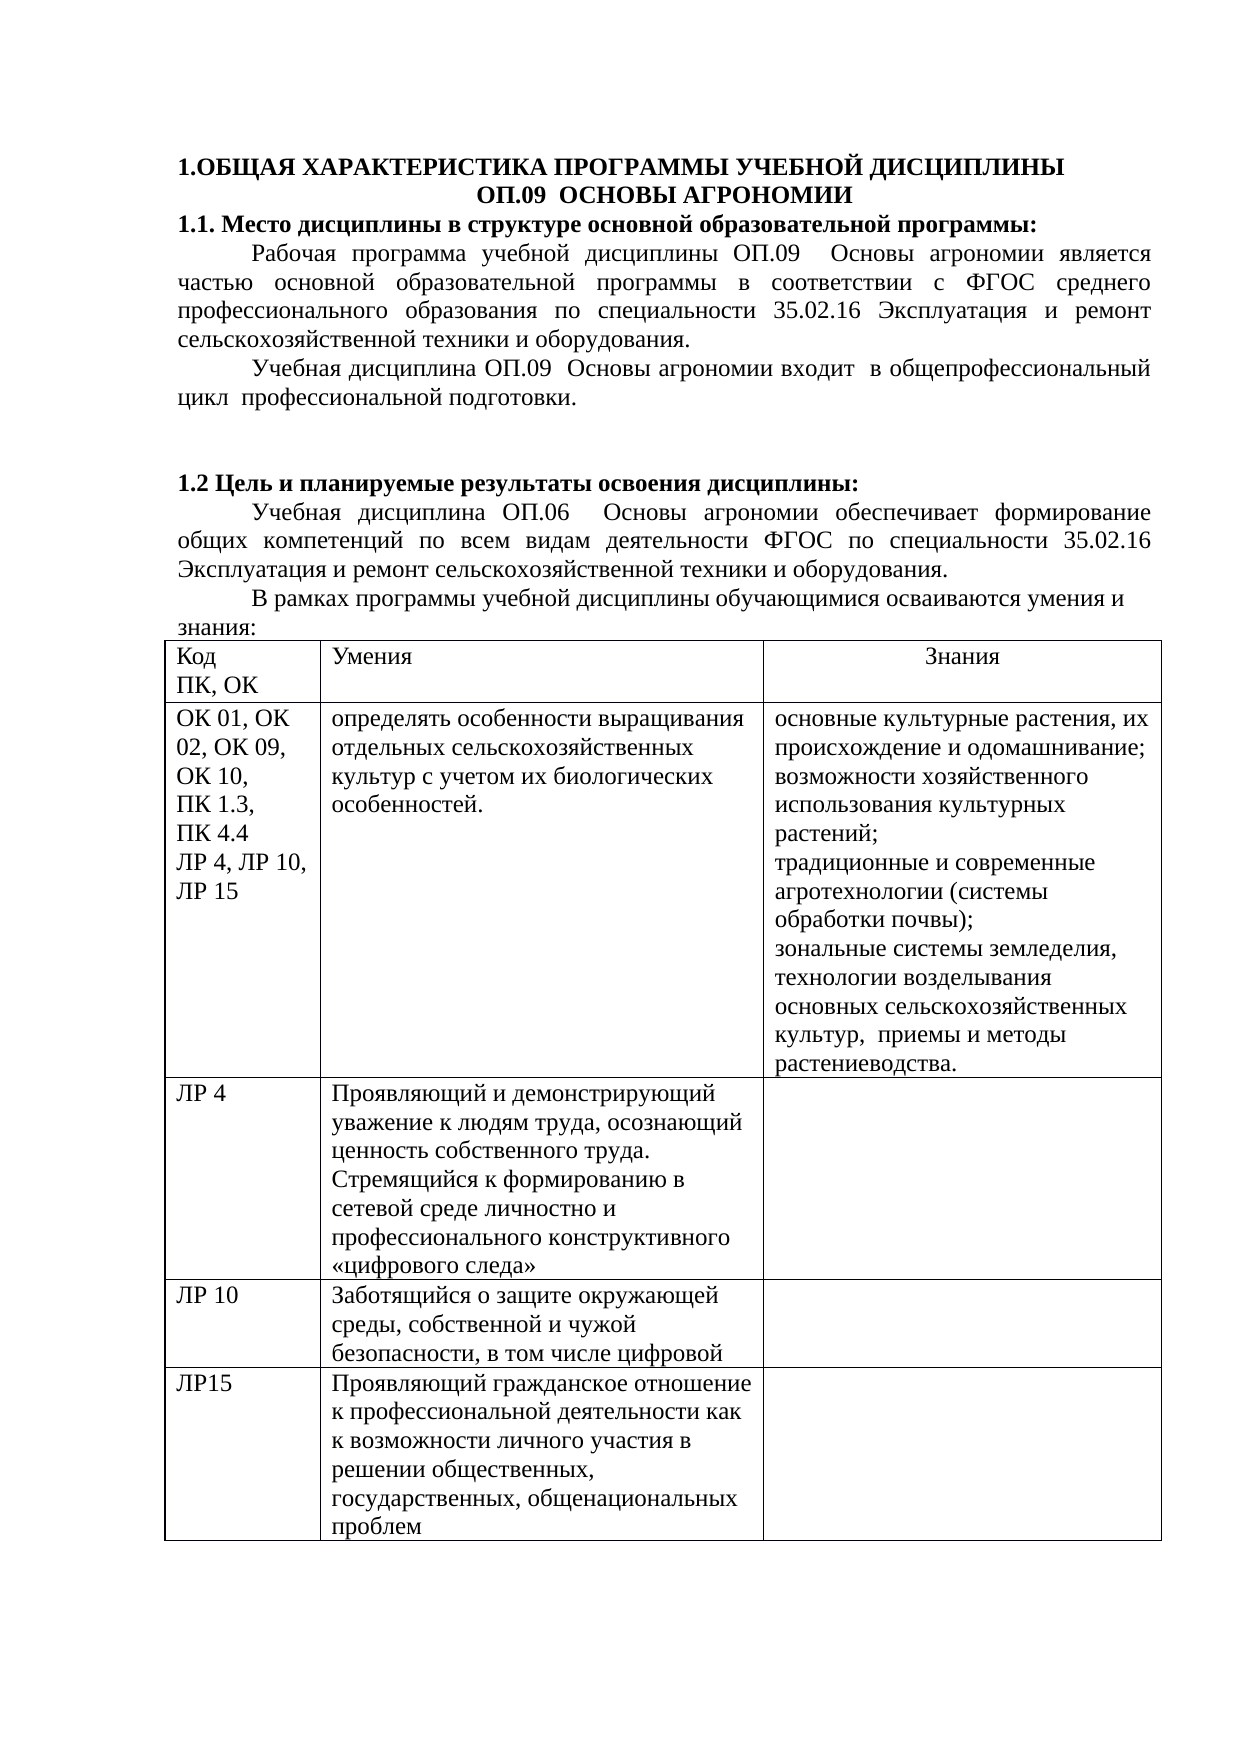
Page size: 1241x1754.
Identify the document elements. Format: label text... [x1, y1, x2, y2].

text Учебная дисциплина ОП.06 Основы агрономии обеспечивает формирование общих компетенций по всем видам деятельности ФГОС по специальности 35.02.16 Эксплуатация и ремонт сельскохозяйственной техники и оборудования. [177, 497, 1152, 583]
table_cell основные культурные растения, их происхождение и одомашнивание; возможности хозяйственного использования культурных растений; традиционные и современные агротехнологии (системы обработки почвы); зональные системы земледелия, технологии возделывания основных сельскохозяйственных культур, приемы и методы растениеводства. [764, 703, 1161, 1077]
table_cell ЛР15 [166, 1368, 320, 1540]
table_header Умения [321, 641, 763, 702]
table_cell Проявляющий и демонстрирующий уважение к людям труда, осознающий ценность собственного труда. Стремящийся к формированию в сетевой среде личностно и профессионального конструктивного «цифрового следа» [321, 1078, 763, 1279]
text 1.ОБЩАЯ ХАРАКТЕРИСТИКА ПРОГРАММЫ УЧЕБНОЙ ДИСЦИПЛИНЫ [177, 152, 1152, 180]
table_cell Заботящийся о защите окружающей среды, собственной и чужой безопасности, в том числе цифровой [321, 1280, 763, 1367]
table_cell [764, 1078, 1161, 1279]
table_cell ЛР 4 [166, 1078, 320, 1279]
table_cell ОК 01, ОК 02, ОК 09, ОК 10, ПК 1.3, ПК 4.4 ЛР 4, ЛР 10, ЛР 15 [166, 703, 320, 1077]
table_cell [764, 1280, 1161, 1367]
text Рабочая программа учебной дисциплины ОП.09 Основы агрономии является частью основной образовательной программы в соответствии с ФГОС среднего профессионального образования по специальности 35.02.16 Эксплуатация и ремонт сельскохозяйственной техники и оборудования. [177, 238, 1152, 353]
text В рамках программы учебной дисциплины обучающимися осваиваются умения и знания: [177, 583, 1152, 640]
table_cell Проявляющий гражданское отношение к профессиональной деятельности как к возможности личного участия в решении общественных, государственных, общенациональных проблем [321, 1368, 763, 1540]
text 1.2 Цель и планируемые результаты освоения дисциплины: [177, 468, 1152, 497]
text Учебная дисциплина ОП.09 Основы агрономии входит в общепрофессиональный цикл профессиональной подготовки. [177, 353, 1152, 410]
table_cell определять особенности выращивания отдельных сельскохозяйственных культур с учетом их биологических особенностей. [321, 703, 763, 1077]
text 1.1. Место дисциплины в структуре основной образовательной программы: [177, 209, 1152, 238]
table_header Код ПК, ОК [166, 641, 320, 702]
table_header Знания [764, 641, 1161, 702]
table_cell ЛР 10 [166, 1280, 320, 1367]
table_cell [764, 1368, 1161, 1540]
text ОП.09 ОСНОВЫ АГРОНОМИИ [177, 180, 1152, 209]
